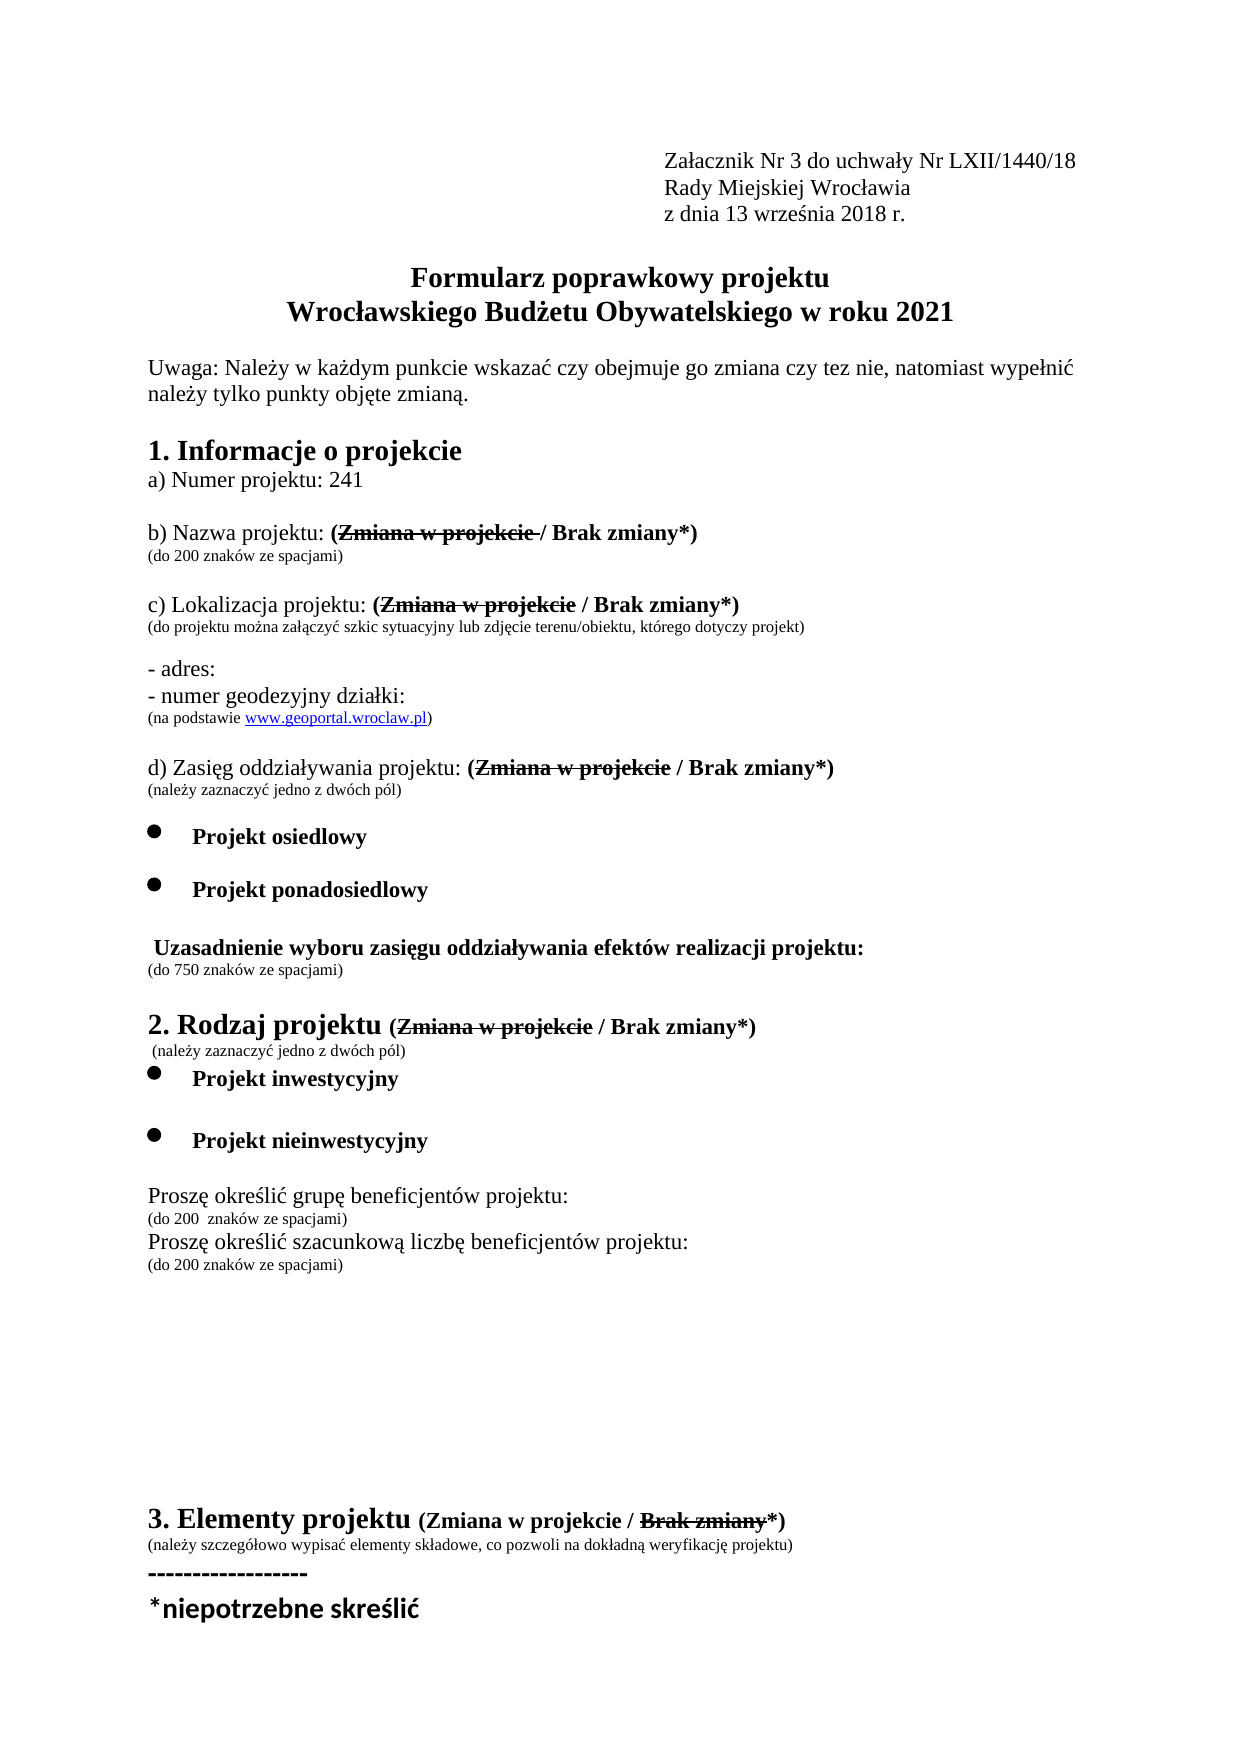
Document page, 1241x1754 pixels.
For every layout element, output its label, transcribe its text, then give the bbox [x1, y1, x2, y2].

text - numer geodezyjny działki: [148, 682, 1093, 708]
text (do projektu można załączyć szkic sytuacyjny lub zdjęcie terenu/obiektu, którego dotyczy projekt) [148, 617, 1093, 636]
text 1. Informacje o projekcie [148, 433, 1093, 466]
text (należy zaznaczyć jedno z dwóch pól) [148, 780, 1093, 799]
text b) Nazwa projektu: (Zmiana w projekcie / Brak zmiany*) [148, 519, 1093, 545]
list Projekt nieinwestycyjny [148, 1122, 1093, 1156]
text 3. Elementy projektu (Zmiana w projekcie / Brak zmiany*) [148, 1501, 1093, 1535]
text (do 200 znaków ze spacjami) [148, 545, 1093, 564]
list Projekt ponadosiedlowy [148, 872, 1093, 906]
text Rady Miejskiej Wrocławia [664, 174, 1093, 200]
text Proszę określić szacunkową liczbę beneficjentów projektu: [148, 1228, 1093, 1254]
text (do 750 znaków ze spacjami) [148, 960, 1093, 979]
text Uzasadnienie wyboru zasięgu oddziaływania efektów realizacji projektu: [148, 934, 1093, 960]
text (do 200 znaków ze spacjami) [148, 1254, 1093, 1273]
text z dnia 13 września 2018 r. [664, 200, 1093, 227]
text (należy zaznaczyć jedno z dwóch pól) [148, 1041, 1093, 1060]
text Formularz poprawkowy projektu [148, 260, 1093, 294]
text 2. Rodzaj projektu (Zmiana w projekcie / Brak zmiany*) [148, 1007, 1093, 1041]
text Wrocławskiego Budżetu Obywatelskiego w roku 2021 [148, 294, 1093, 327]
list Projekt inwestycyjny [148, 1060, 1093, 1094]
text Załacznik Nr 3 do uchwały Nr LXII/1440/18 [664, 148, 1093, 174]
text Proszę określić grupę beneficjentów projektu: [148, 1182, 1093, 1209]
text (należy szczegółowo wypisać elementy składowe, co pozwoli na dokładną weryfikację projektu) [148, 1535, 1093, 1554]
text (na podstawie www.geoportal.wroclaw.pl) [148, 708, 1093, 727]
text a) Numer projektu: 241 [148, 466, 1093, 493]
text (do 200 znaków ze spacjami) [148, 1209, 1093, 1228]
text d) Zasięg oddziaływania projektu: (Zmiana w projekcie / Brak zmiany*) [148, 754, 1093, 780]
list Projekt osiedlowy [148, 818, 1093, 852]
text Uwaga: Należy w każdym punkcie wskazać czy obejmuje go zmiana czy tez nie, natomiast wypełnić należy tylko punkty objęte zmianą. [148, 354, 1093, 406]
text - adres: [148, 656, 1093, 682]
text c) Lokalizacja projektu: (Zmiana w projekcie / Brak zmiany*) [148, 591, 1093, 617]
